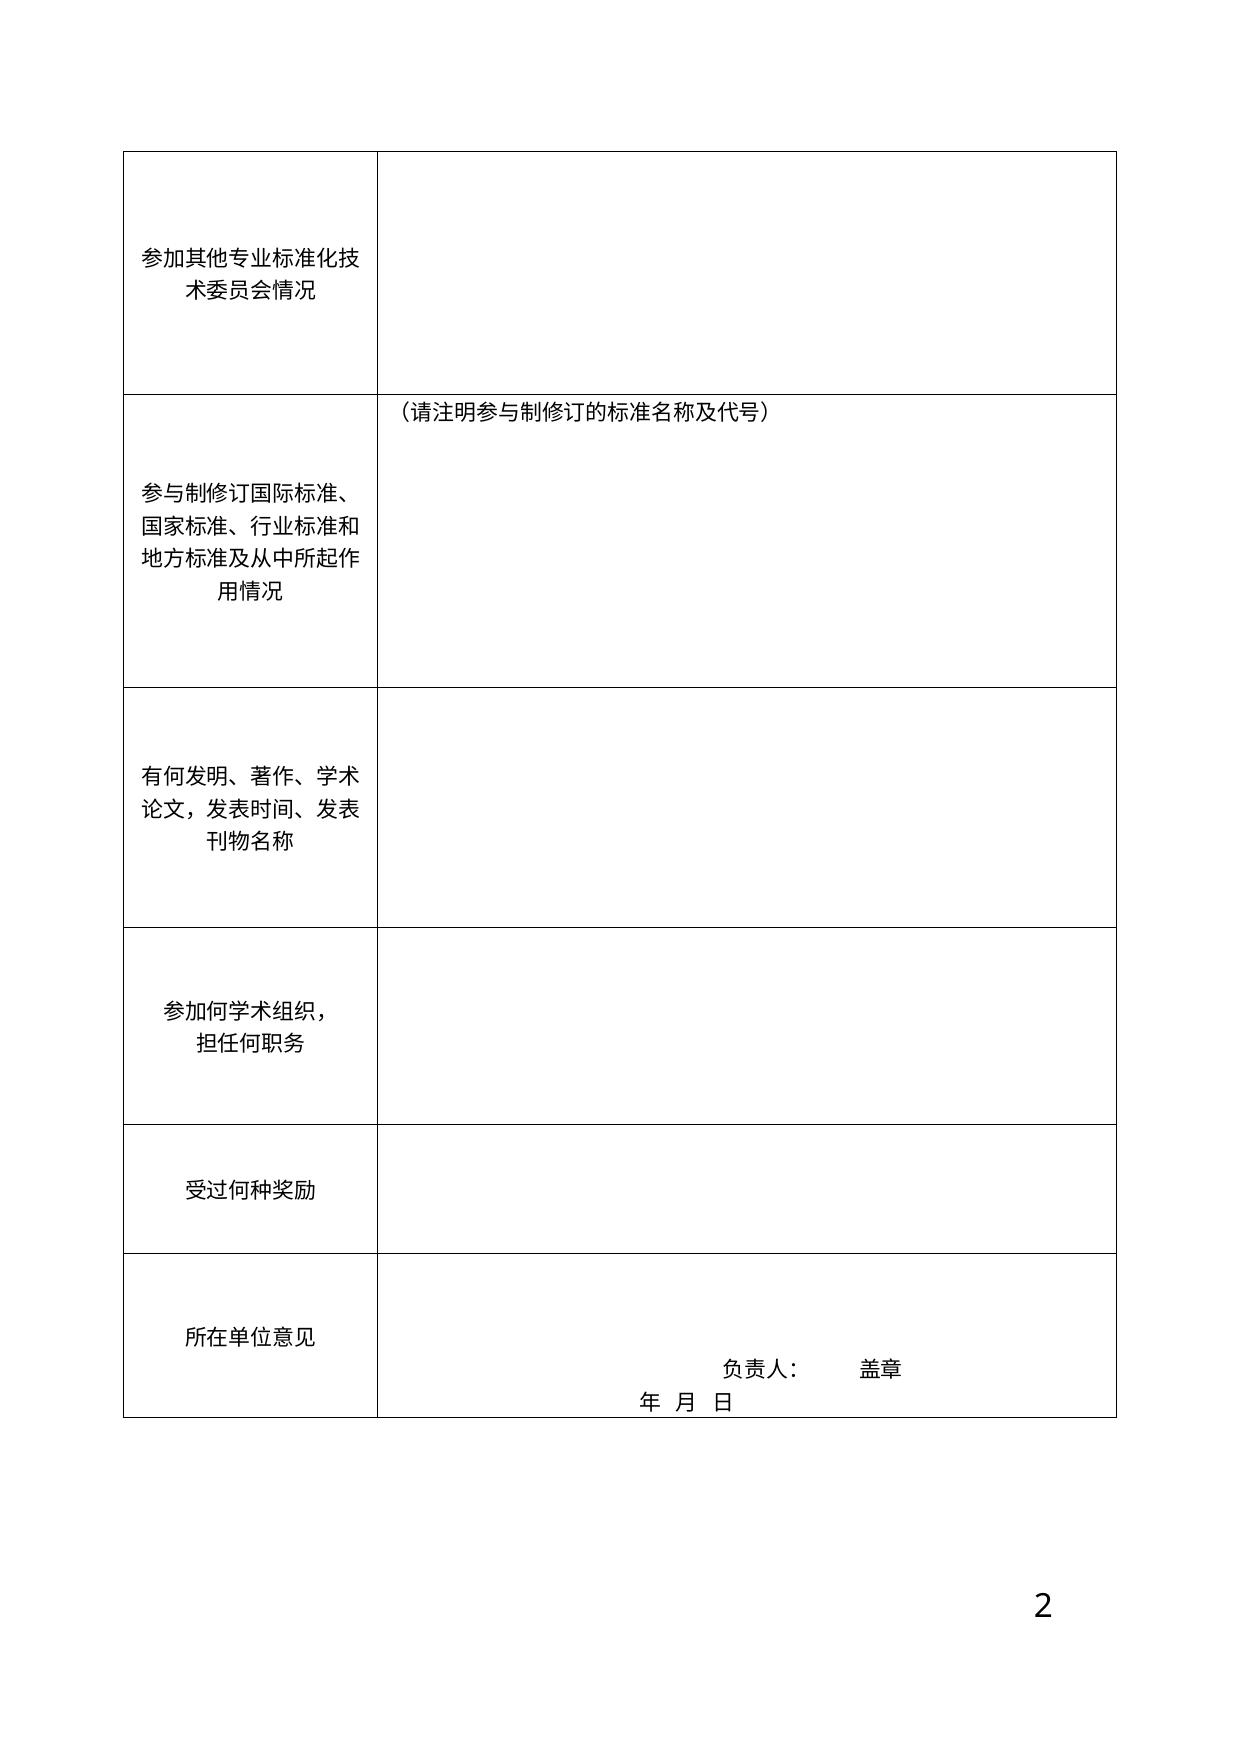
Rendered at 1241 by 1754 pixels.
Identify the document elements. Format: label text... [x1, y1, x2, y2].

table_cell 所在单位意见 [124, 1254, 377, 1417]
table_cell 有何发明、著作、学术论文，发表时间、发表刊物名称 [124, 688, 377, 927]
table_cell 参与制修订国际标准、国家标准、行业标准和地方标准及从中所起作用情况 [124, 395, 377, 687]
table_cell （请注明参与制修订的标准名称及代号） [378, 395, 1116, 687]
table_cell 参加何学术组织， 担任何职务 [124, 928, 377, 1123]
table_cell 负责人： 盖章 年 月 日 [378, 1254, 1116, 1417]
table_cell [378, 928, 1116, 1123]
table_cell [378, 688, 1116, 927]
table_cell [378, 1125, 1116, 1253]
table_cell 参加其他专业标准化技术委员会情况 [124, 152, 377, 393]
table_cell [378, 152, 1116, 393]
table_cell 受过何种奖励 [124, 1125, 377, 1253]
